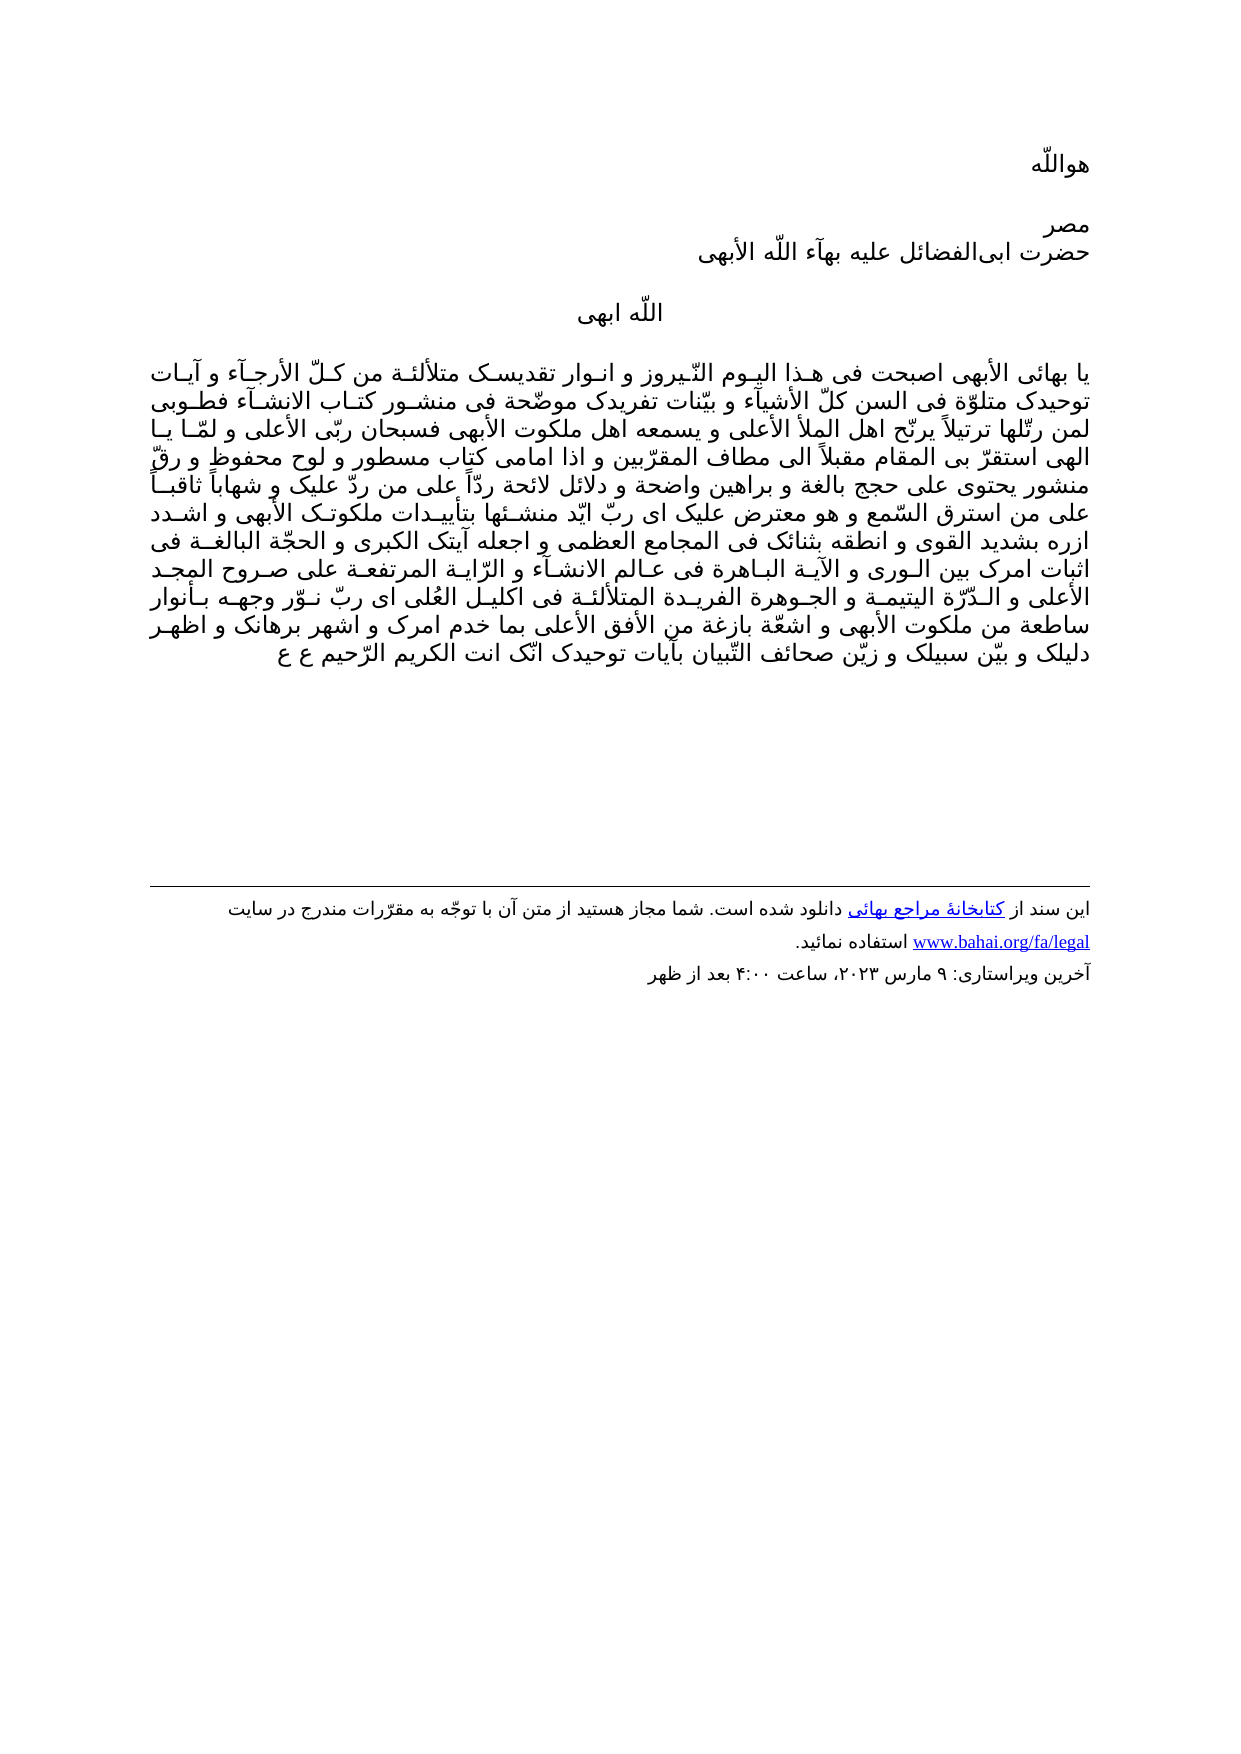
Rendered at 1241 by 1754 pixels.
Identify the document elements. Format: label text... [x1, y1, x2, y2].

text این سند از کتابخانهٔ مراجع بهائی دانلود شده است. شما مجاز هستید از متن آن با توجّه به مقرّرات مندرج در سایت www.bahai.org/fa/legal استفاده نمائید. [150, 898, 1090, 952]
text حضرت ابی‌الفضائل علیه بهآء اللّه الأبهی [150, 238, 1090, 266]
text آخرین ویراستاری: ۹ مارس ۲۰۲۳، ساعت ۴:۰۰ بعد از ظهر [150, 963, 1090, 984]
text یا بهائی الأبهی اصبحت فی هذا الیوم النّیروز و انوار تقدیسک متلألئة من کلّ الأرجآء و آیات توحیدک متلوّة فی السن کلّ الأشیآء و بیّنات تفریدک موضّحة فی منشور کتاب الانشآء فطوبی لمن رتّلها ترتیلاً یرنّح اهل الملأ الأعلی و یسمعه اهل ملکوت الأبهی فسبحان ربّی الأعلی و لمّا یا الهی استقرّ بی المقام مقبلاً الی مطاف المقرّبین و اذا امامی کتاب مسطور و لوح محفوظ و رقّ منشور یحتوی علی حجج بالغة و براهین واضحة و دلائل لائحة ردّاً علی من ردّ علیک و شهاباً ثاقباً علی من استرق السّمع و هو معترض علیک ای ربّ ایّد منشئها بتأییدات ملکوتک الأبهی و اشدد ازره بشدید القوی و انطقه بثنائک فی المجامع العظمی و اجعله آیتک الکبری و الحجّة البالغة فی اثبات امرک بین الوری و الآیة الباهرة فی عالم الانشآء و الرّایة المرتفعة علی صروح المجد الأعلی و الدّرّة الیتیمة و الجوهرة الفریدة المتلألئة فی اکلیل العُلی ای ربّ نوّر وجهه بأنوار ساطعة من ملکوت الأبهی و اشعّة بازغة من الأفق الأعلی بما خدم امرک و اشهر برهانک و اظهر دلیلک و بیّن سبیلک و زیّن صحائف التّبیان بآیات توحیدک انّک انت الکریم الرّحیم ع ع [150, 359, 1090, 667]
text اللّه ابهی [150, 299, 1090, 327]
text هواللّه [150, 150, 1090, 178]
text مصر [150, 211, 1090, 238]
